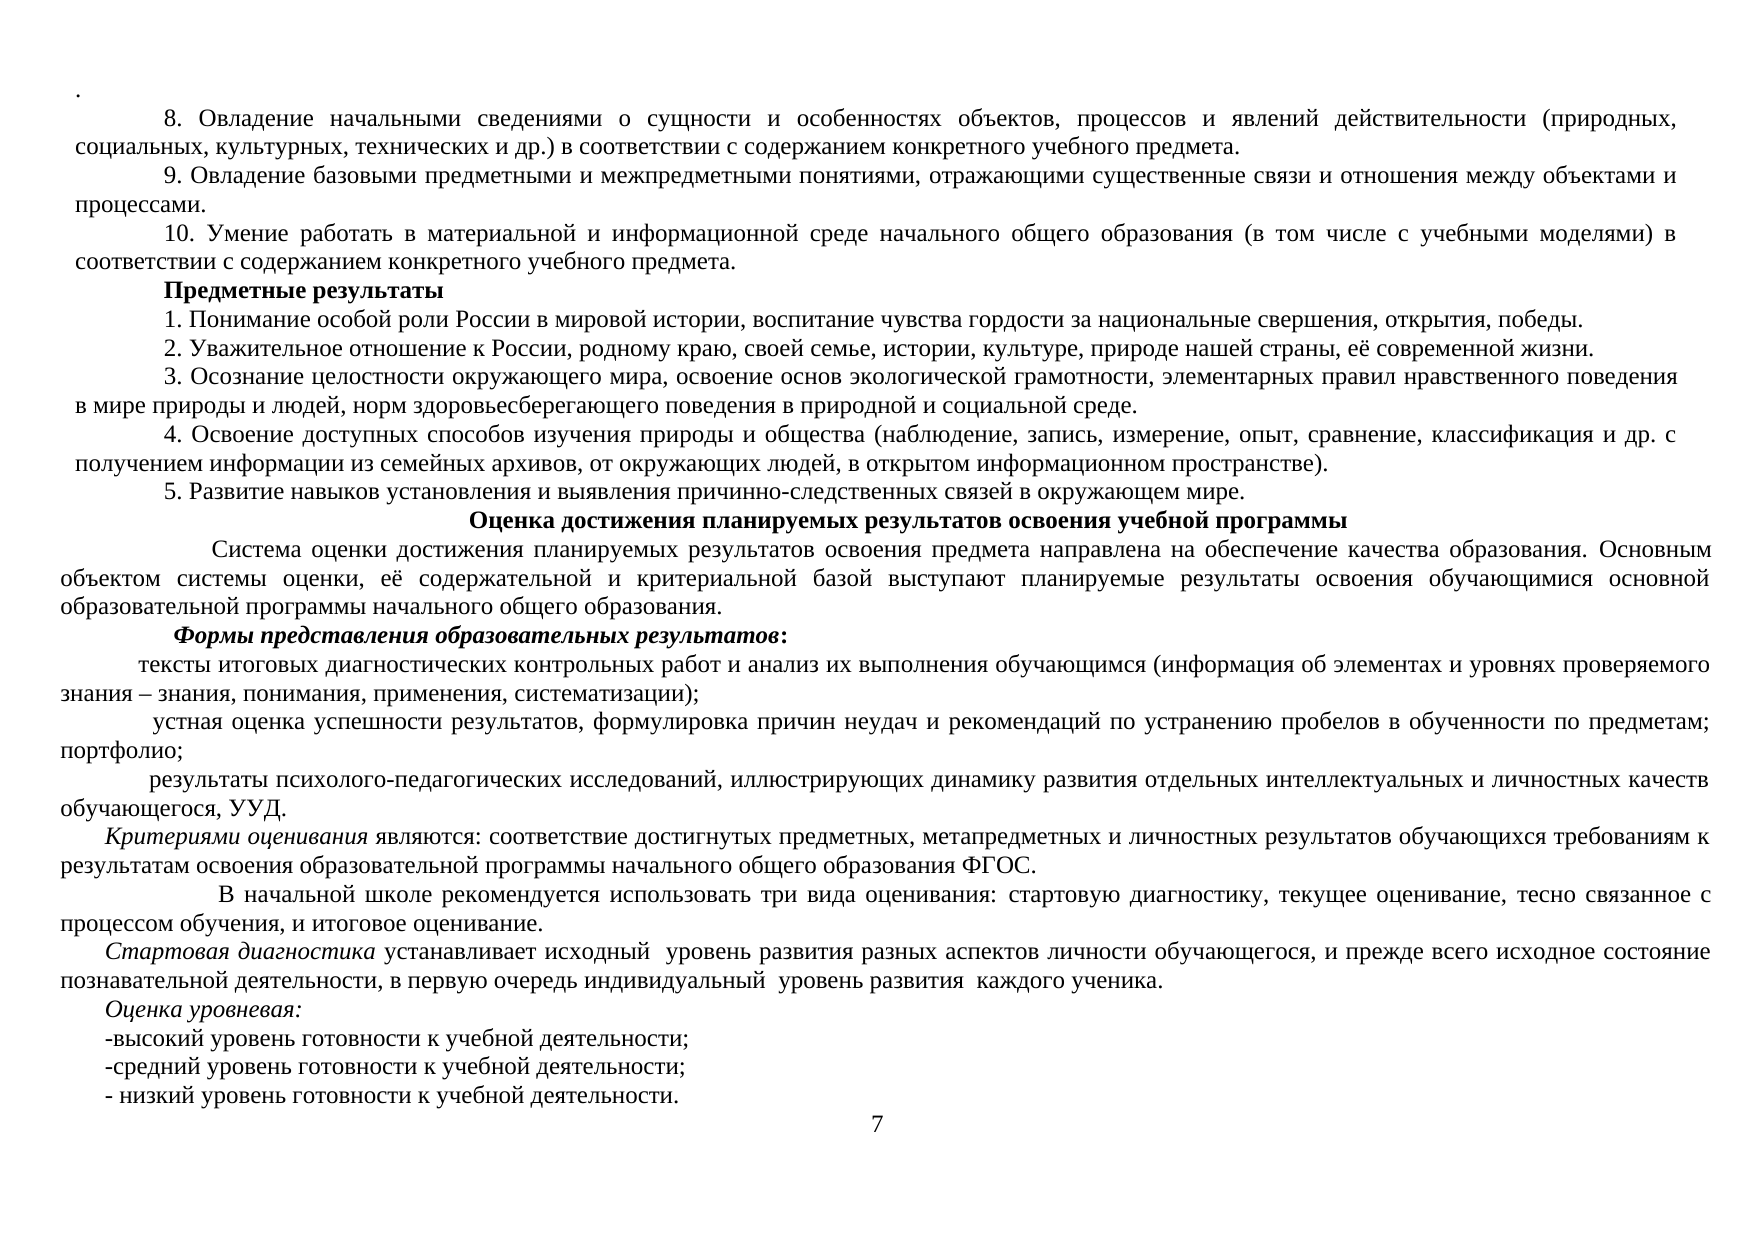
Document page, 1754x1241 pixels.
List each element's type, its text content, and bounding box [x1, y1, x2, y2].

text тексты итоговых диагностических контрольных работ и анализ их выполнения обучающимся (информация об элементах и уровнях проверяемого знания – знания, понимания, применения, систематизации); [60, 649, 1712, 706]
text результаты психолого-педагогических исследований, иллюстрирующих динамику развития отдельных интеллектуальных и личностных качеств обучающегося, УУД. [60, 764, 1712, 821]
text -средний уровень готовности к учебной деятельности; [60, 1051, 1712, 1080]
text Стартовая диагностика устанавливает исходный уровень развития разных аспектов личности обучающегося, и прежде всего исходное состояние познавательной деятельности, в первую очередь индивидуальный уровень развития каждого ученика. [60, 936, 1712, 994]
text Оценка уровневая: [60, 994, 1712, 1023]
text Формы представления образовательных результатов: [60, 620, 1712, 649]
text - низкий уровень готовности к учебной деятельности. [60, 1080, 1712, 1109]
text Предметные результаты [75, 275, 1679, 304]
text 2. Уважительное отношение к России, родному краю, своей семье, истории, культуре, природе нашей страны, её современной жизни. [75, 333, 1679, 361]
text 9. Овладение базовыми предметными и межпредметными понятиями, отражающими существенные связи и отношения между объектами и процессами. [75, 160, 1679, 218]
text Критериями оценивания являются: соответствие достигнутых предметных, метапредметных и личностных результатов обучающихся требованиям к результатам освоения образовательной программы начального общего образования ФГОС. [60, 821, 1712, 879]
text В начальной школе рекомендуется использовать три вида оценивания: стартовую диагностику, текущее оценивание, тесно связанное с процессом обучения, и итоговое оценивание. [60, 879, 1712, 936]
text 1. Понимание особой роли России в мировой истории, воспитание чувства гордости за национальные свершения, открытия, победы. [75, 304, 1679, 333]
text 10. Умение работать в материальной и информационной среде начального общего образования (в том числе с учебными моделями) в соответствии с содержанием конкретного учебного предмета. [75, 218, 1679, 275]
text -высокий уровень готовности к учебной деятельности; [60, 1023, 1712, 1051]
text 8. Овладение начальными сведениями о сущности и особенностях объектов, процессов и явлений действительности (природных, социальных, культурных, технических и др.) в соответствии с содержанием конкретного учебного предмета. [75, 103, 1679, 160]
text 4. Освоение доступных способов изучения природы и общества (наблюдение, запись, измерение, опыт, сравнение, классификация и др. с получением информации из семейных архивов, от окружающих людей, в открытом информационном пространстве). [75, 419, 1679, 476]
text 5. Развитие навыков установления и выявления причинно-следственных связей в окружающем мире. [75, 476, 1679, 505]
text Система оценки достижения планируемых результатов освоения предмета направлена на обеспечение качества образования. Основным объектом системы оценки, её содержательной и критериальной базой выступают планируемые результаты освоения обучающимися основной образовательной программы начального общего образования. [60, 534, 1712, 620]
text устная оценка успешности результатов, формулировка причин неудач и рекомендаций по устранению пробелов в обученности по предметам; портфолио; [60, 706, 1712, 764]
text 3. Осознание целостности окружающего мира, освоение основ экологической грамотности, элементарных правил нравственного поведения в мире природы и людей, норм здоровьесберегающего поведения в природной и социальной среде. [75, 361, 1679, 419]
text Оценка достижения планируемых результатов освоения учебной программы [60, 505, 1712, 534]
